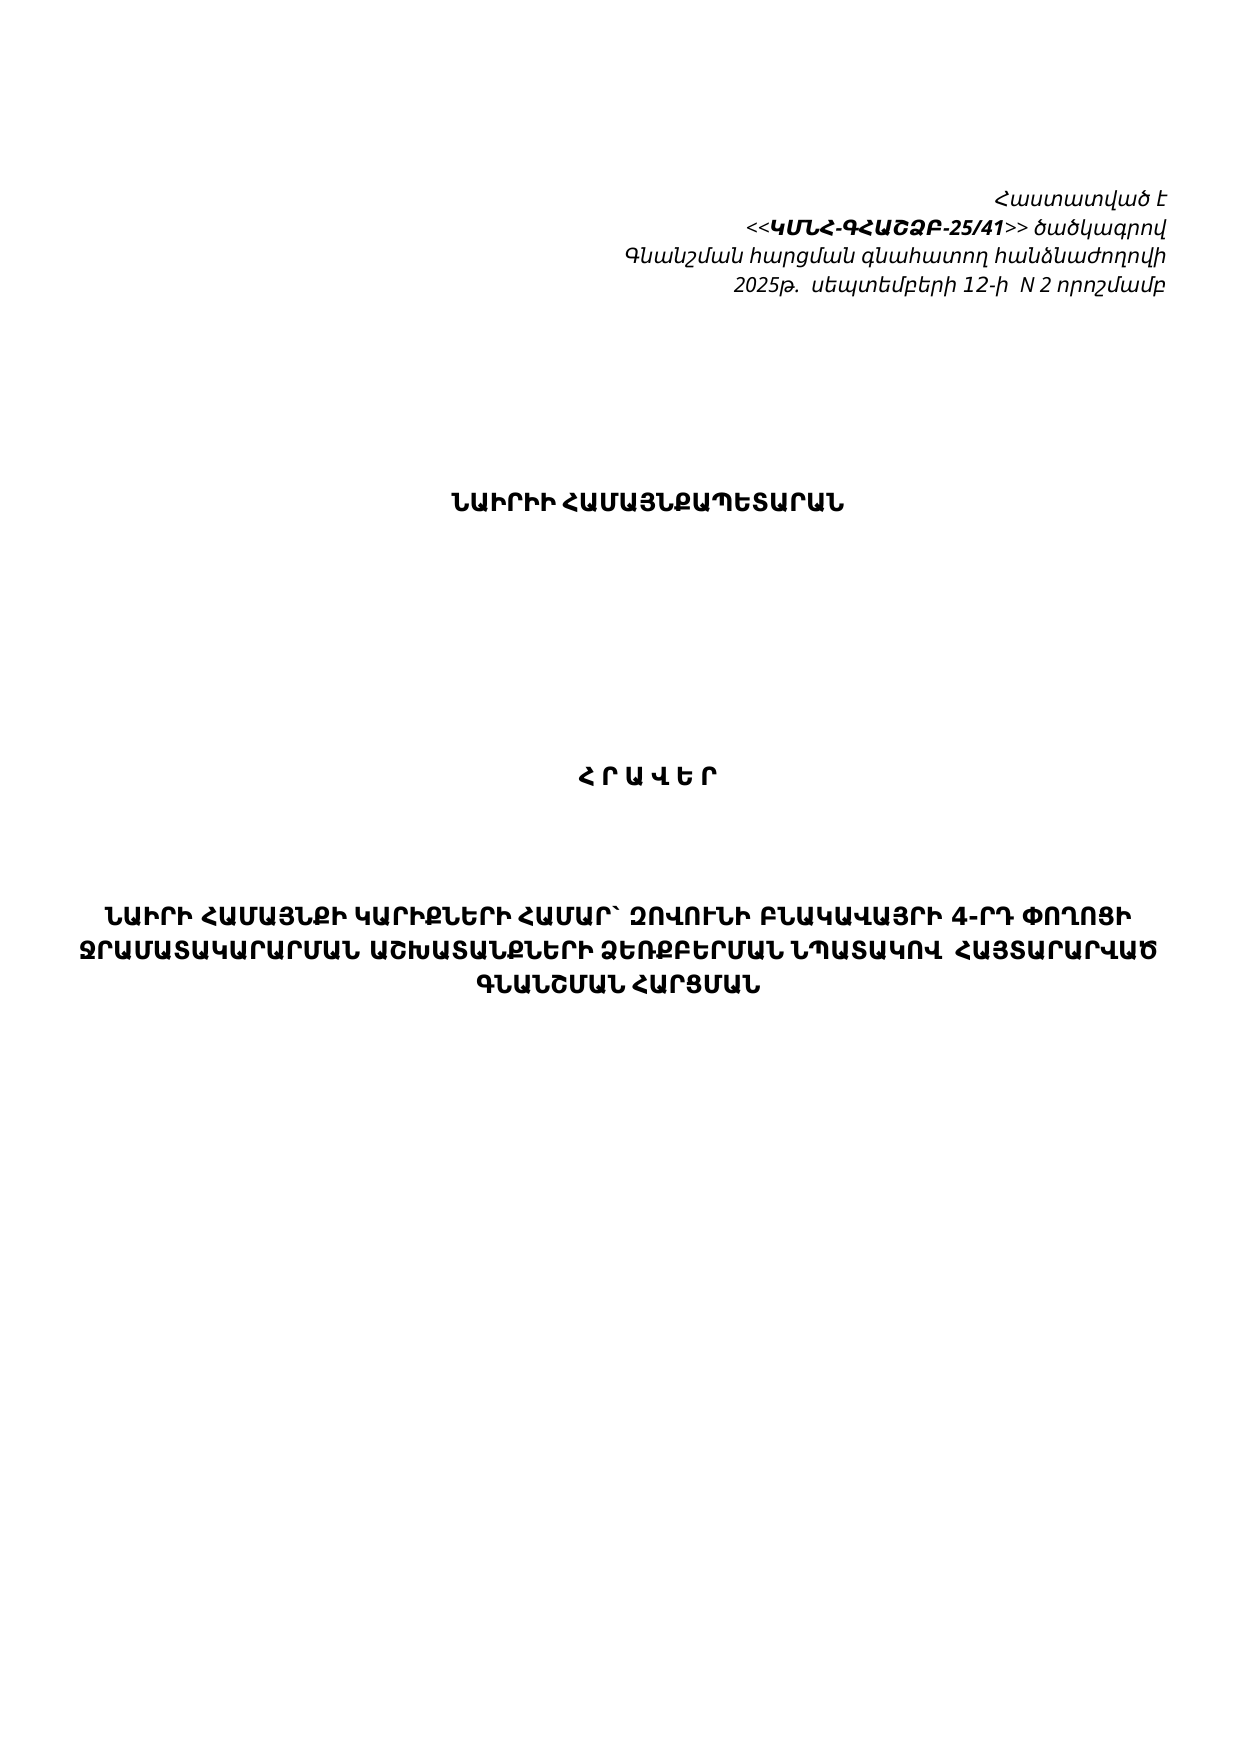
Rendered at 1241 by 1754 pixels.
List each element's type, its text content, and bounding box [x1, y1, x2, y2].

text 2025թ. սեպտեմբերի 12-ի N 2 որոշմամբ [69, 270, 1167, 298]
text Հ Ր Ա Վ Ե Ր [69, 759, 1167, 793]
text ՆԱԻՐԻԻ ՀԱՄԱՅՆՔԱՊԵՏԱՐԱՆ [69, 484, 1167, 519]
text ՆԱԻՐԻ ՀԱՄԱՅՆՔԻ ԿԱՐԻՔՆԵՐԻ ՀԱՄԱՐ` ԶՈՎՈՒՆԻ ԲՆԱԿԱՎԱՅՐԻ 4-ՐԴ ՓՈՂՈՑԻ ՋՐԱՄԱՏԱԿԱՐԱՐՄԱՆ ԱՇԽԱՏԱՆՔՆԵՐԻ ՁԵՌՔԲԵՐՄԱՆ ՆՊԱՏԱԿՈՎ ՀԱՅՏԱՐԱՐՎԱԾ ԳՆԱՆՇՄԱՆ ՀԱՐՑՄԱՆ [69, 898, 1167, 1001]
text <<ԿՄՆՀ-ԳՀԱՇՁԲ-25/41>> ծածկագրով [69, 213, 1167, 241]
text Հաստատված է [69, 184, 1167, 213]
text Գնանշման հարցման գնահատող հանձնաժողովի [69, 241, 1167, 270]
